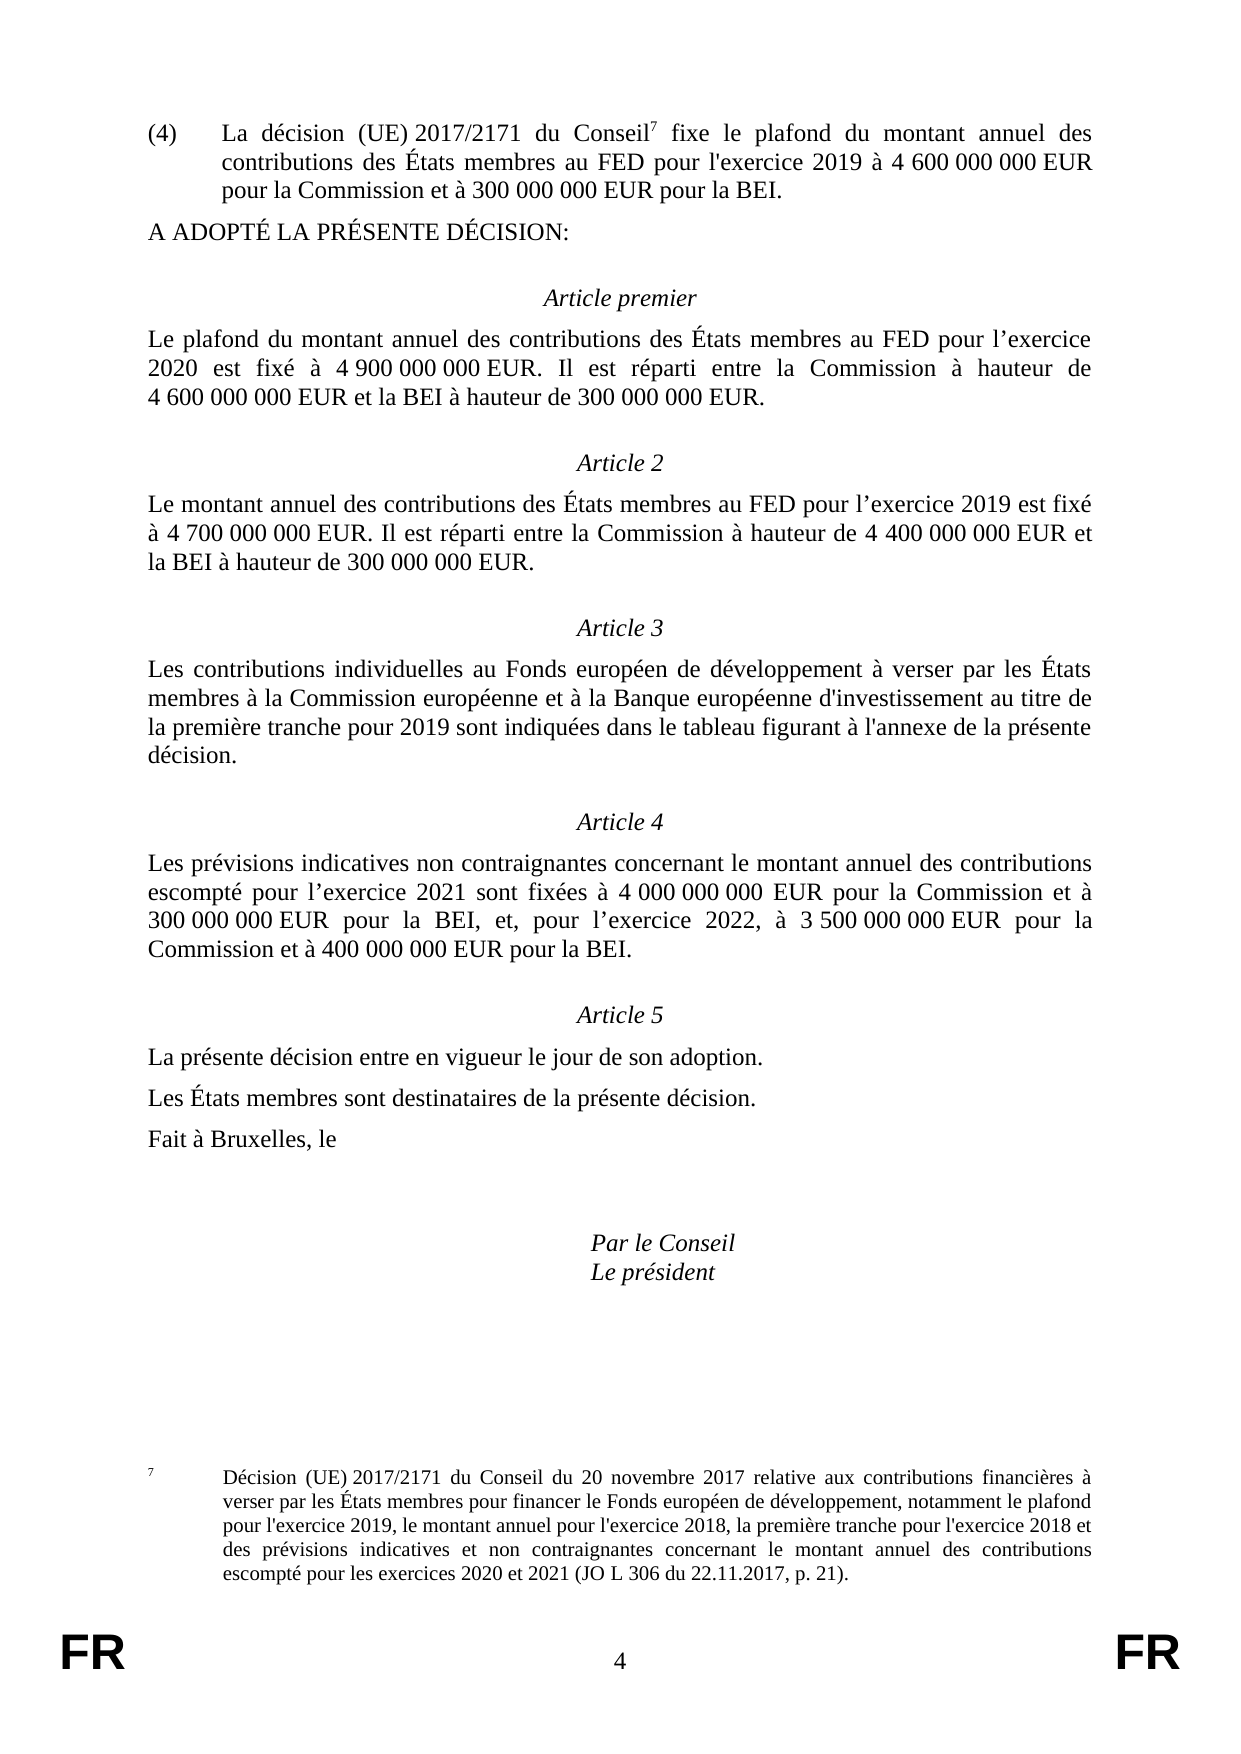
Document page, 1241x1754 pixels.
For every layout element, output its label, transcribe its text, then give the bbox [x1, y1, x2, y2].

text Le plafond du montant annuel des contributions des États membres au FED pour l’exercice 2020 est fixé à 4 900 000 000 EUR. Il est réparti entre la Commission à hauteur de 4 600 000 000 EUR et la BEI à hauteur de 300 000 000 EUR. [148, 324, 1093, 411]
text Article 2 [148, 448, 1093, 477]
text Les contributions individuelles au Fonds européen de développement à verser par les États membres à la Commission européenne et à la Banque européenne d'investissement au titre de la première tranche pour 2019 sont indiquées dans le tableau figurant à l'annexe de la présente décision. [148, 654, 1093, 769]
text Article 4 [148, 807, 1093, 836]
text Par le Conseil [148, 1228, 1093, 1257]
text Fait à Bruxelles, le [148, 1124, 1093, 1153]
text Le président [148, 1257, 1093, 1286]
text Article 5 [148, 1001, 1093, 1029]
text Les prévisions indicatives non contraignantes concernant le montant annuel des contributions escompté pour l’exercice 2021 sont fixées à 4 000 000 000 EUR pour la Commission et à 300 000 000 EUR pour la BEI, et, pour l’exercice 2022, à 3 500 000 000 EUR pour la Commission et à 400 000 000 EUR pour la BEI. [148, 848, 1093, 963]
text A ADOPTÉ LA PRÉSENTE DÉCISION: [148, 217, 1093, 246]
text La présente décision entre en vigueur le jour de son adoption. [148, 1042, 1093, 1071]
text (4) La décision (UE) 2017/2171 du Conseil fixe le plafond du montant annuel des contributions des États membres au FED pour l'exercice 2019 à 4 600 000 000 EUR pour la Commission et à 300 000 000 EUR pour la BEI. [148, 118, 1093, 204]
text Les États membres sont destinataires de la présente décision. [148, 1083, 1093, 1112]
text Le montant annuel des contributions des États membres au FED pour l’exercice 2019 est fixé à 4 700 000 000 EUR. Il est réparti entre la Commission à hauteur de 4 400 000 000 EUR et la BEI à hauteur de 300 000 000 EUR. [148, 489, 1093, 576]
text Article premier [148, 283, 1093, 312]
text Article 3 [148, 613, 1093, 642]
